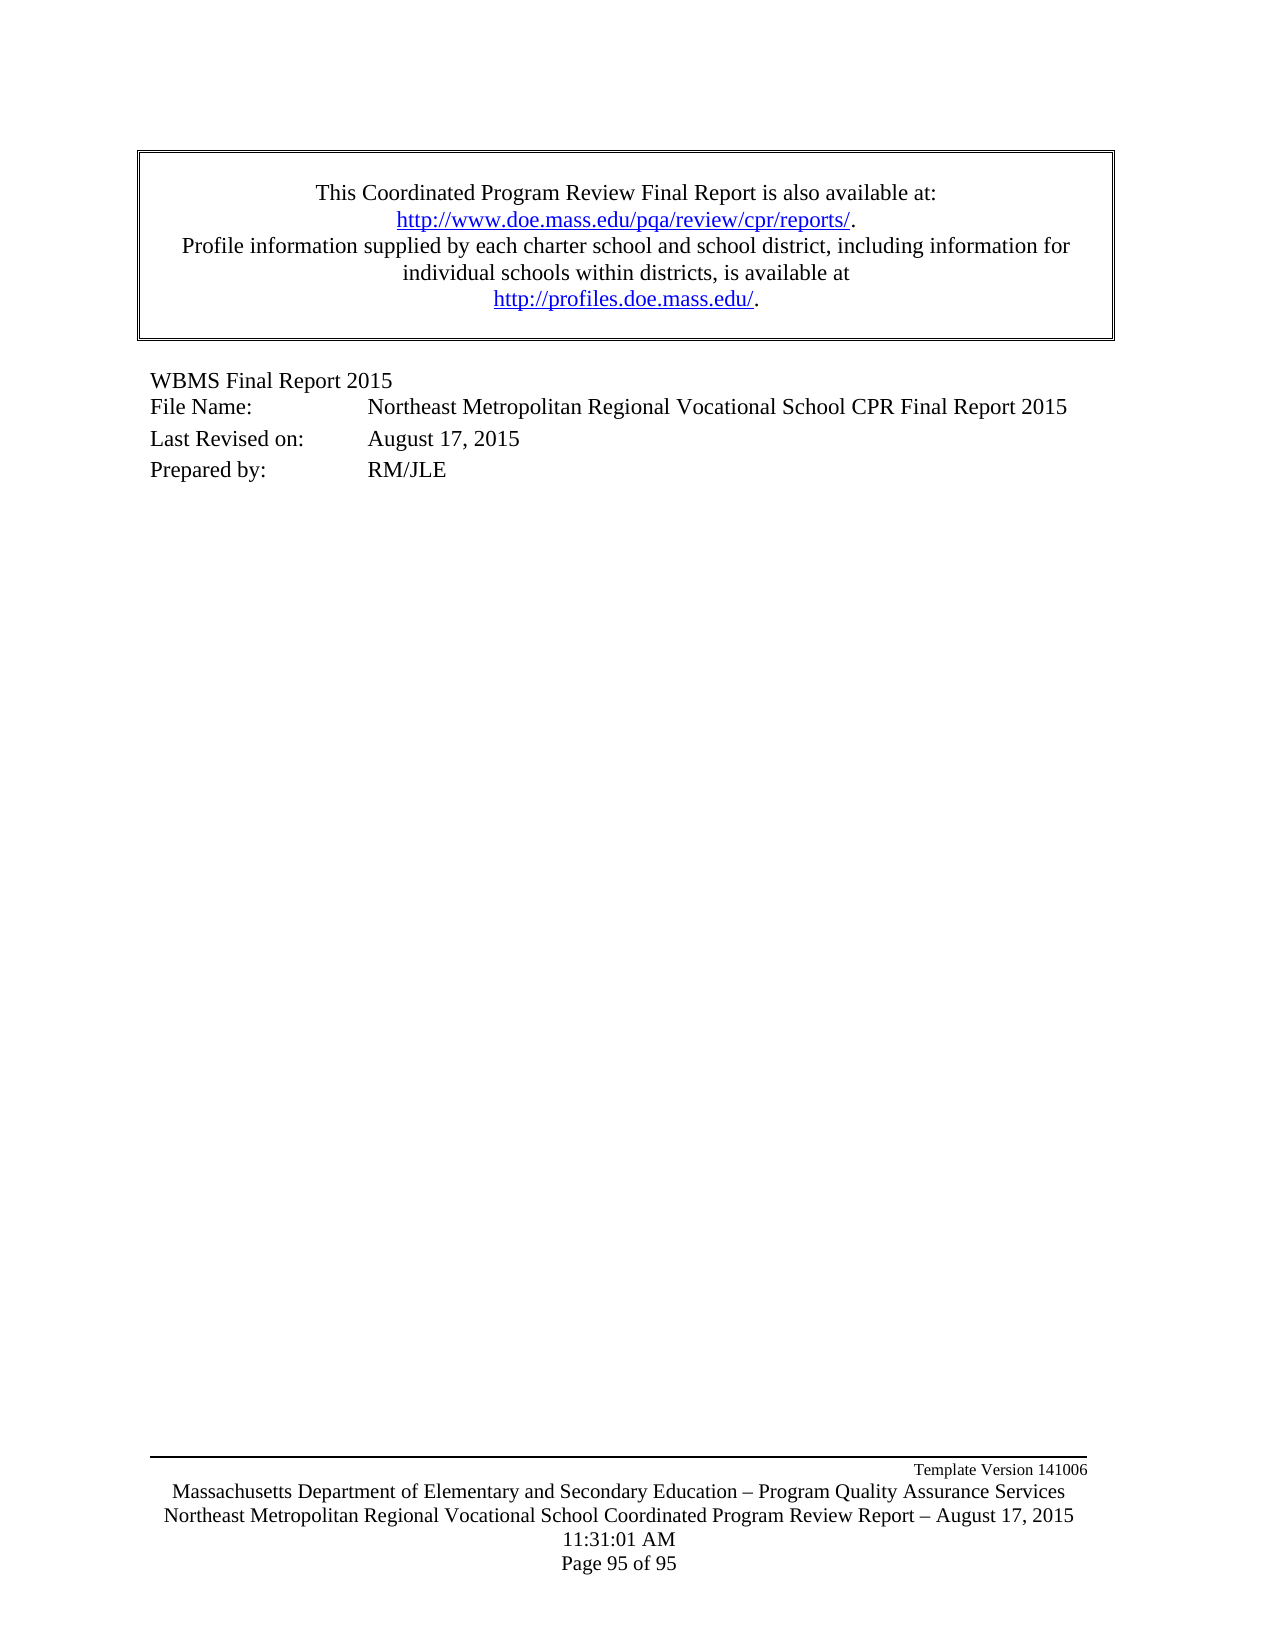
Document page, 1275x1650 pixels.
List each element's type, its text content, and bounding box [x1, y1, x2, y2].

table_header This Coordinated Program Review Final Report is also available at: http://www.doe.mass.edu/pqa/review/cpr/reports/. Profile information supplied by each charter school and school district, including information for individual schools within districts, is available at http://profiles.doe.mass.edu/. [140, 153, 1112, 338]
table_cell Northeast Metropolitan Regional Vocational School CPR Final Report 2015 [356, 394, 1097, 425]
table_cell RM/JLE [356, 456, 1097, 487]
table_cell Prepared by: [139, 456, 356, 487]
table_cell Last Revised on: [139, 425, 356, 456]
table_cell August 17, 2015 [356, 425, 1097, 456]
table_header WBMS Final Report 2015 [139, 367, 1097, 393]
table_cell File Name: [139, 394, 356, 425]
